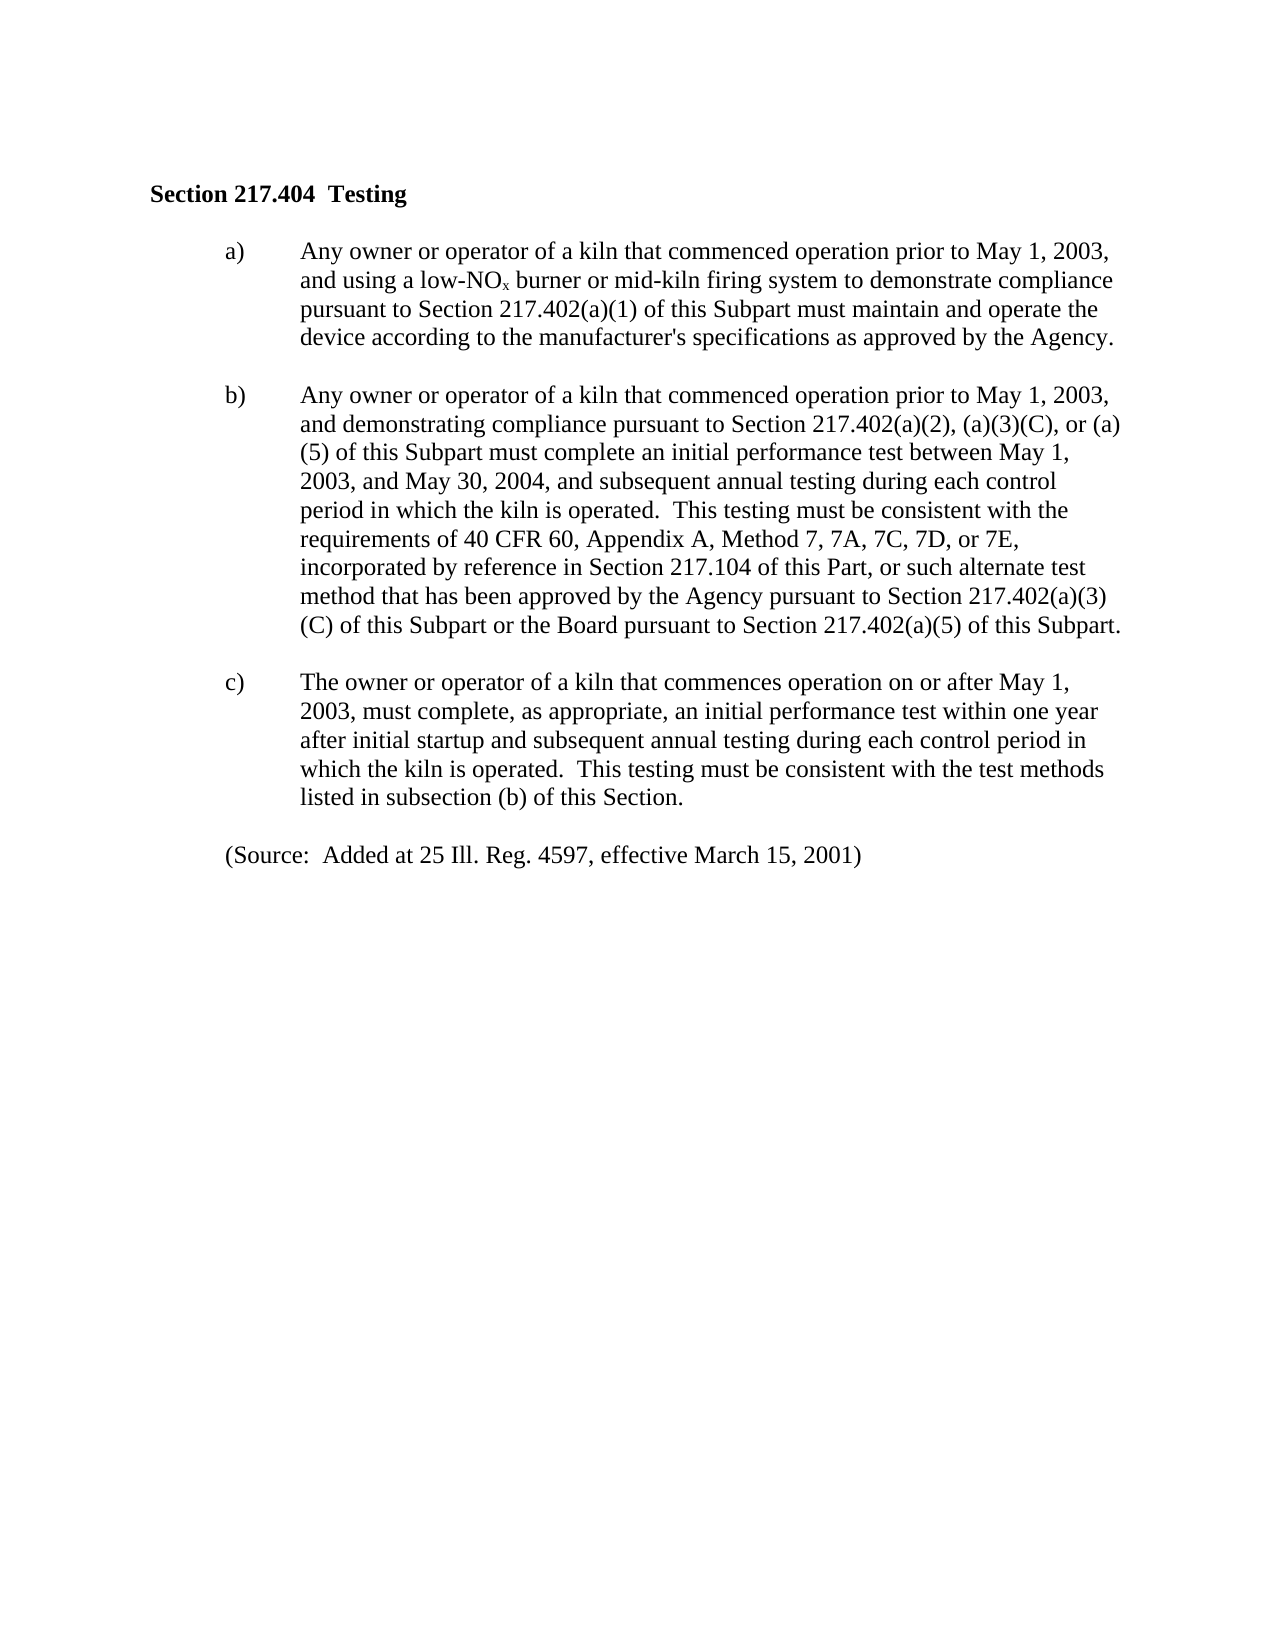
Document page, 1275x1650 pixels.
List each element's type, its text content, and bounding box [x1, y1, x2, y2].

text Section 217.404 Testing [150, 179, 1125, 207]
text c) The owner or operator of a kiln that commences operation on or after May 1, 2003, must complete, as appropriate, an initial performance test within one year after initial startup and subsequent annual testing during each control period in which the kiln is operated. This testing must be consistent with the test methods listed in subsection (b) of this Section. [225, 667, 1125, 811]
text (Source: Added at 25 Ill. Reg. 4597, effective March 15, 2001) [225, 840, 1125, 869]
text b) Any owner or operator of a kiln that commenced operation prior to May 1, 2003, and demonstrating compliance pursuant to Section 217.402(a)(2), (a)(3)(C), or (a)(5) of this Subpart must complete an initial performance test between May 1, 2003, and May 30, 2004, and subsequent annual testing during each control period in which the kiln is operated. This testing must be consistent with the requirements of 40 CFR 60, Appendix A, Method 7, 7A, 7C, 7D, or 7E, incorporated by reference in Section 217.104 of this Part, or such alternate test method that has been approved by the Agency pursuant to Section 217.402(a)(3)(C) of this Subpart or the Board pursuant to Section 217.402(a)(5) of this Subpart. [225, 380, 1125, 639]
text a) Any owner or operator of a kiln that commenced operation prior to May 1, 2003, and using a low-NOx burner or mid-kiln firing system to demonstrate compliance pursuant to Section 217.402(a)(1) of this Subpart must maintain and operate the device according to the manufacturer's specifications as approved by the Agency. [225, 236, 1125, 351]
